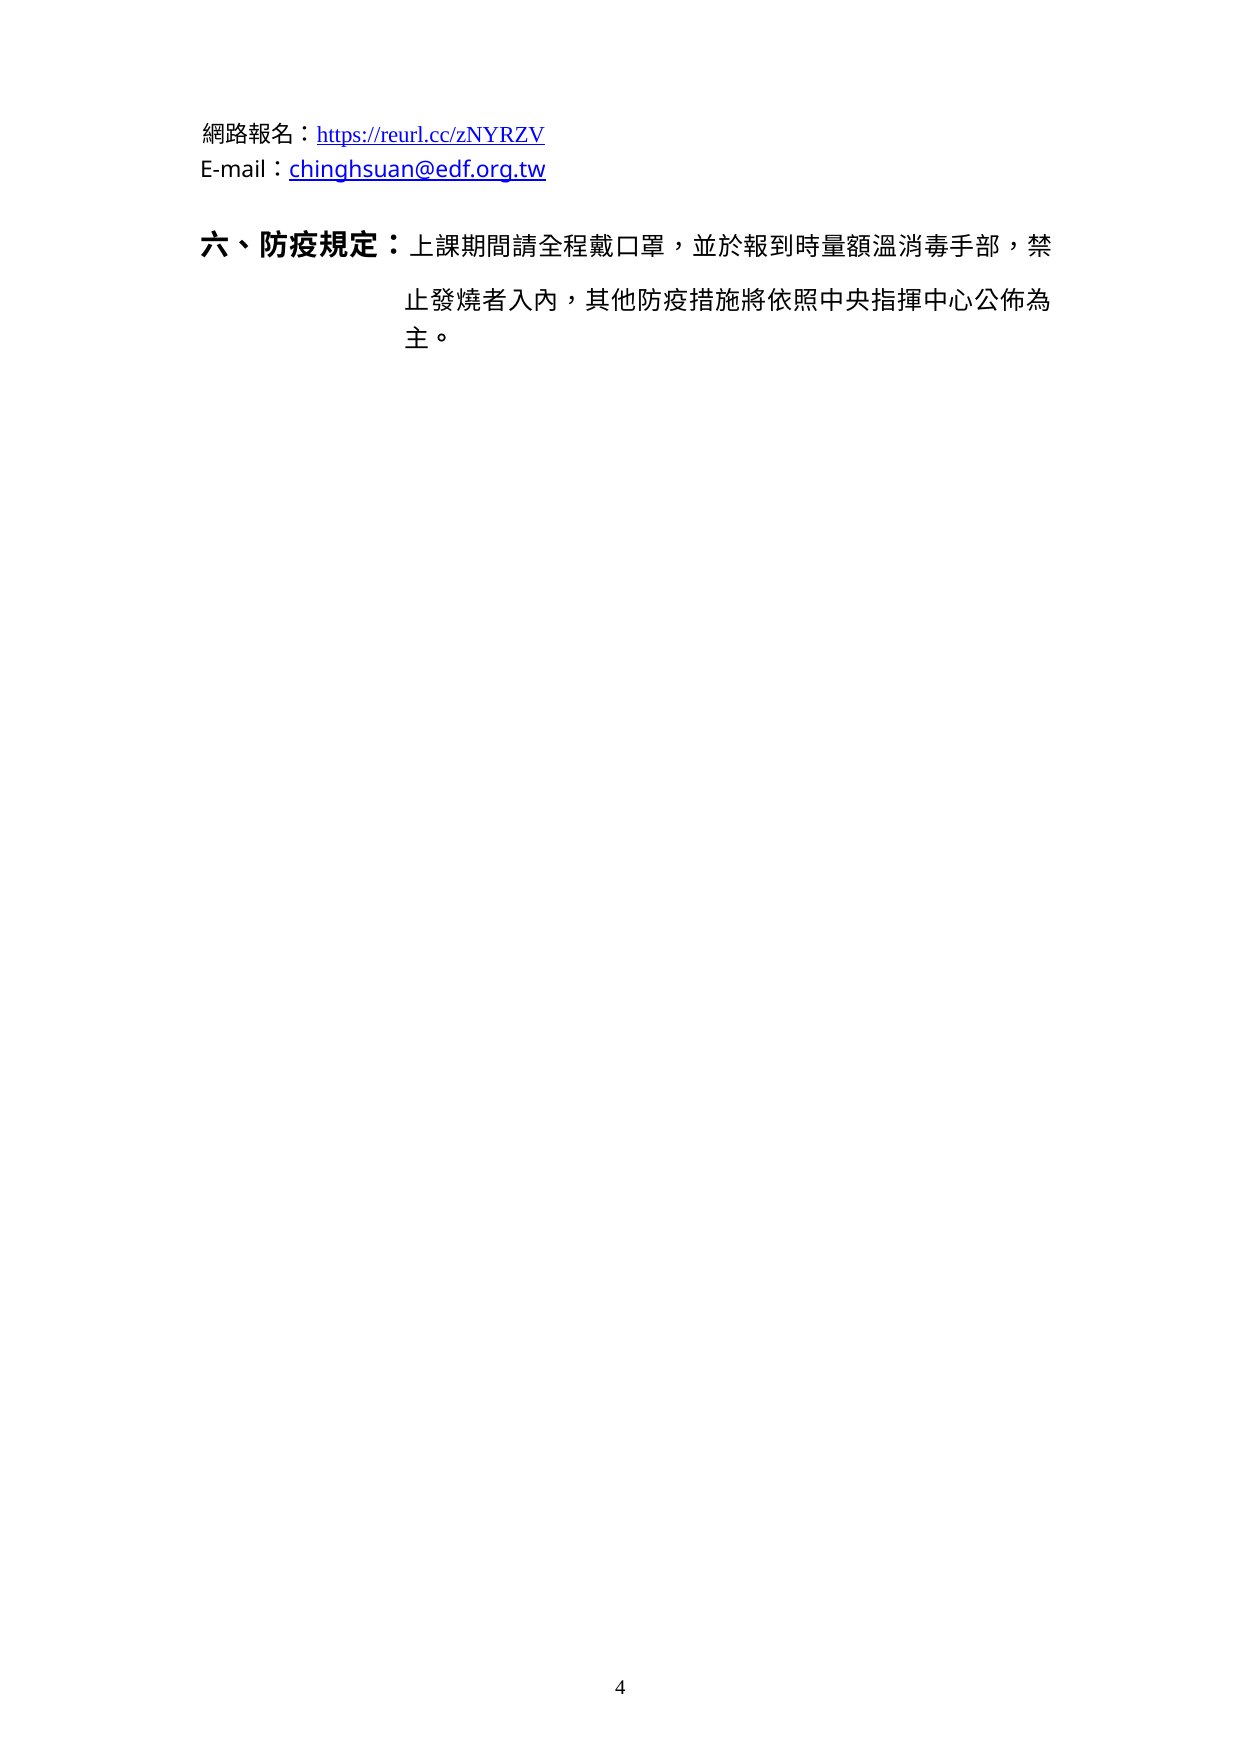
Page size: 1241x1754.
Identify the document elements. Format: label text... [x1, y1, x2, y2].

text ※電話報名：(03)573-0675分機18 陳晴璇 小姐 傳真報名：(03)573-0580 網路報名：https://reurl.cc/zNYRZV [202, 116, 1053, 149]
text 六、防疫規定：上課期間請全程戴口罩，並於報到時量額溫消毒手部，禁止發燒者入內，其他防疫措施將依照中央指揮中心公佈為主。 [200, 205, 1053, 355]
text E-mail：chinghsuan@edf.org.tw [200, 149, 1053, 186]
